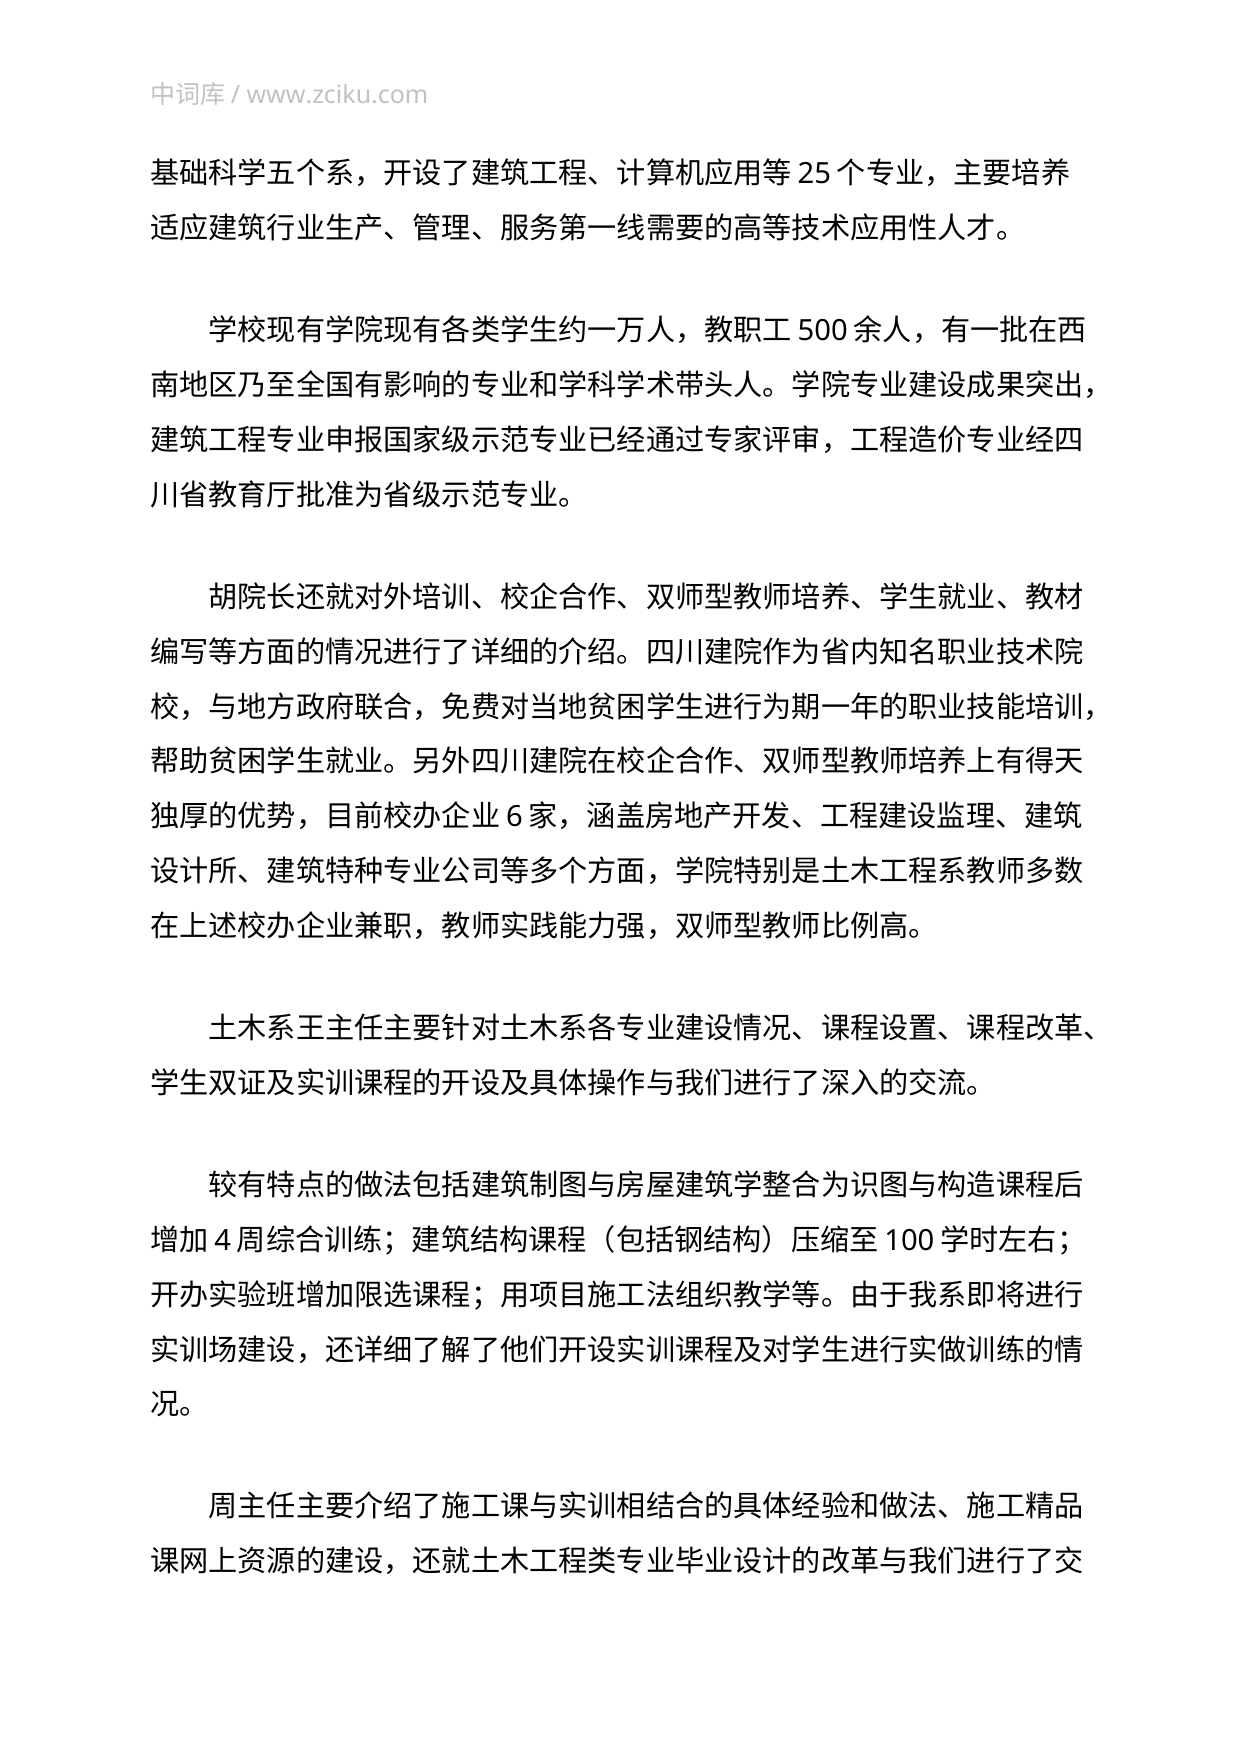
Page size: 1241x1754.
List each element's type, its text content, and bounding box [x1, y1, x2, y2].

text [150, 150, 1090, 247]
text 较有特点的做法包括建筑制图与房屋建筑学整合为识图与构造课程后增加4周综合训练；建筑结构课程（包括钢结构）压缩至100学时左右；开办实验班增加限选课程；用项目施工法组织教学等。由于我系即将进行实训场建设，还详细了解了他们开设实训课程及对学生进行实做训练的情况。 [150, 1161, 1090, 1423]
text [150, 1483, 1090, 1580]
text 土木系王主任主要针对土木系各专业建设情况、课程设置、课程改革、学生双证及实训课程的开设及具体操作与我们进行了深入的交流。 [150, 1004, 1090, 1102]
text 学校现有学院现有各类学生约一万人，教职工500余人，有一批在西南地区乃至全国有影响的专业和学科学术带头人。学院专业建设成果突出，建筑工程专业申报国家级示范专业已经通过专家评审，工程造价专业经四川省教育厅批准为省级示范专业。 [150, 307, 1090, 514]
text 胡院长还就对外培训、校企合作、双师型教师培养、学生就业、教材编写等方面的情况进行了详细的介绍。四川建院作为省内知名职业技术院校，与地方政府联合，免费对当地贫困学生进行为期一年的职业技能培训，帮助贫困学生就业。另外四川建院在校企合作、双师型教师培养上有得天独厚的优势，目前校办企业6家，涵盖房地产开发、工程建设监理、建筑设计所、建筑特种专业公司等多个方面，学院特别是土木工程系教师多数在上述校办企业兼职，教师实践能力强，双师型教师比例高。 [150, 573, 1090, 945]
